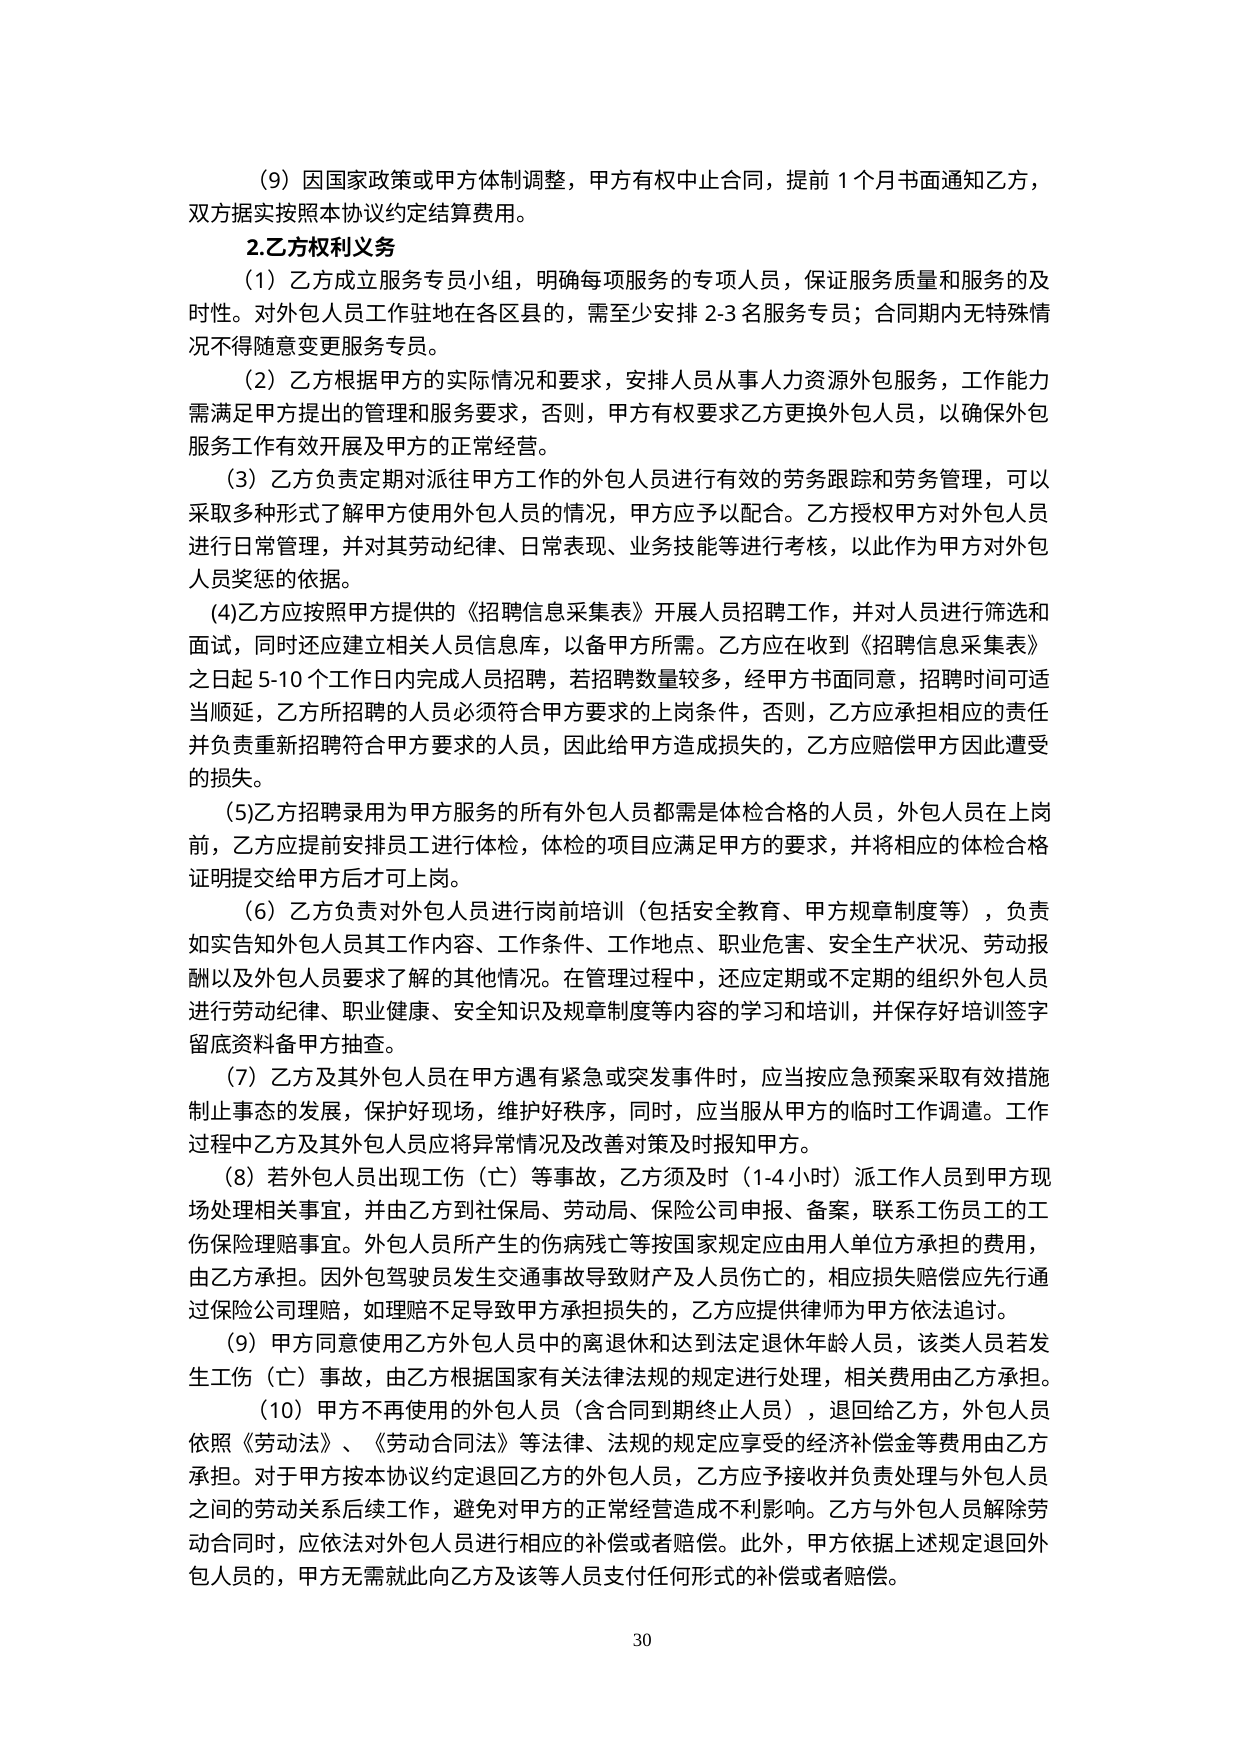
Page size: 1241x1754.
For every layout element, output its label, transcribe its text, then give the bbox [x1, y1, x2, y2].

text 2.乙方权利义务 [188, 229, 1052, 262]
text （2）乙方根据甲方的实际情况和要求，安排人员从事人力资源外包服务，工作能力需满足甲方提出的管理和服务要求，否则，甲方有权要求乙方更换外包人员，以确保外包服务工作有效开展及甲方的正常经营。 [188, 362, 1052, 462]
text （10）甲方不再使用的外包人员（含合同到期终止人员），退回给乙方，外包人员依照《劳动法》、《劳动合同法》等法律、法规的规定应享受的经济补偿金等费用由乙方承担。对于甲方按本协议约定退回乙方的外包人员，乙方应予接收并负责处理与外包人员之间的劳动关系后续工作，避免对甲方的正常经营造成不利影响。乙方与外包人员解除劳动合同时，应依法对外包人员进行相应的补偿或者赔偿。此外，甲方依据上述规定退回外包人员的，甲方无需就此向乙方及该等人员支付任何形式的补偿或者赔偿。 [188, 1392, 1052, 1591]
text （9）因国家政策或甲方体制调整，甲方有权中止合同，提前1个月书面通知乙方，双方据实按照本协议约定结算费用。 [188, 162, 1052, 229]
text （3）乙方负责定期对派往甲方工作的外包人员进行有效的劳务跟踪和劳务管理，可以采取多种形式了解甲方使用外包人员的情况，甲方应予以配合。乙方授权甲方对外包人员进行日常管理，并对其劳动纪律、日常表现、业务技能等进行考核，以此作为甲方对外包人员奖惩的依据。 [188, 462, 1052, 594]
text （9）甲方同意使用乙方外包人员中的离退休和达到法定退休年龄人员，该类人员若发生工伤（亡）事故，由乙方根据国家有关法律法规的规定进行处理，相关费用由乙方承担。 [188, 1326, 1052, 1392]
text （5)乙方招聘录用为甲方服务的所有外包人员都需是体检合格的人员，外包人员在上岗前，乙方应提前安排员工进行体检，体检的项目应满足甲方的要求，并将相应的体检合格证明提交给甲方后才可上岗。 [188, 794, 1052, 893]
text （1）乙方成立服务专员小组，明确每项服务的专项人员，保证服务质量和服务的及时性。对外包人员工作驻地在各区县的，需至少安排2-3名服务专员；合同期内无特殊情况不得随意变更服务专员。 [188, 262, 1052, 362]
text (4)乙方应按照甲方提供的《招聘信息采集表》开展人员招聘工作，并对人员进行筛选和面试，同时还应建立相关人员信息库，以备甲方所需。乙方应在收到《招聘信息采集表》之日起5-10个工作日内完成人员招聘，若招聘数量较多，经甲方书面同意，招聘时间可适当顺延，乙方所招聘的人员必须符合甲方要求的上岗条件，否则，乙方应承担相应的责任并负责重新招聘符合甲方要求的人员，因此给甲方造成损失的，乙方应赔偿甲方因此遭受的损失。 [188, 594, 1052, 794]
text （8）若外包人员出现工伤（亡）等事故，乙方须及时（1-4小时）派工作人员到甲方现场处理相关事宜，并由乙方到社保局、劳动局、保险公司申报、备案，联系工伤员工的工伤保险理赔事宜。外包人员所产生的伤病残亡等按国家规定应由用人单位方承担的费用，由乙方承担。因外包驾驶员发生交通事故导致财产及人员伤亡的，相应损失赔偿应先行通过保险公司理赔，如理赔不足导致甲方承担损失的，乙方应提供律师为甲方依法追讨。 [188, 1159, 1052, 1326]
text （6）乙方负责对外包人员进行岗前培训（包括安全教育、甲方规章制度等），负责如实告知外包人员其工作内容、工作条件、工作地点、职业危害、安全生产状况、劳动报酬以及外包人员要求了解的其他情况。在管理过程中，还应定期或不定期的组织外包人员进行劳动纪律、职业健康、安全知识及规章制度等内容的学习和培训，并保存好培训签字留底资料备甲方抽查。 [188, 893, 1052, 1060]
text （7）乙方及其外包人员在甲方遇有紧急或突发事件时，应当按应急预案采取有效措施制止事态的发展，保护好现场，维护好秩序，同时，应当服从甲方的临时工作调遣。工作过程中乙方及其外包人员应将异常情况及改善对策及时报知甲方。 [188, 1060, 1052, 1159]
